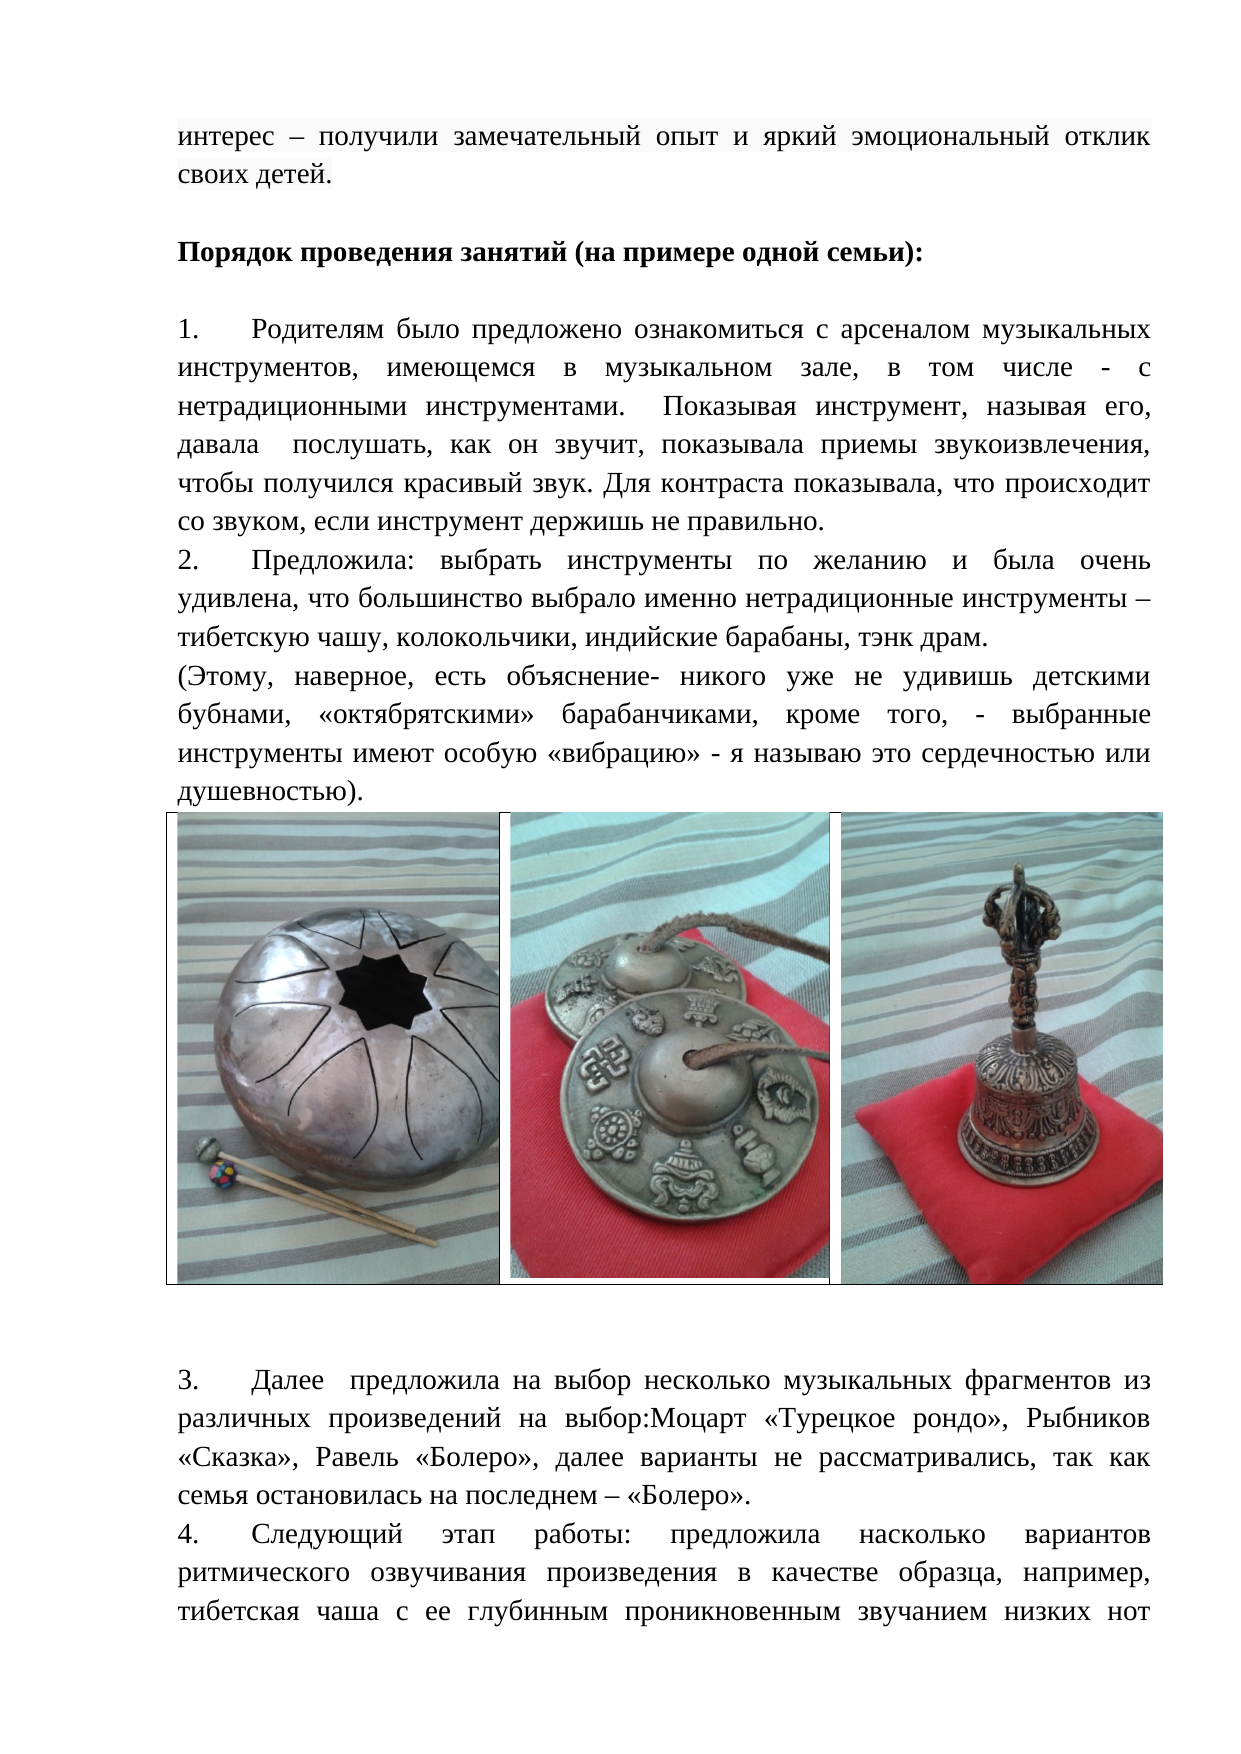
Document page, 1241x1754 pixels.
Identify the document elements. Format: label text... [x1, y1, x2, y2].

picture [841, 812, 1163, 1284]
table_header [167, 813, 177, 1284]
picture [177, 812, 499, 1284]
table_header [500, 813, 829, 1284]
list Родителям было предложено ознакомиться с арсеналом музыкальных инструментов, имеющемся в музыкальном зале, в том числе - с нетрадиционными инструментами. Показывая инструмент, называя его, давала послушать, как он звучит, показывала приемы звукоизвлечения, чтобы получился красивый звук. Для контраста показывала, что происходит со звуком, если инструмент держишь не правильно. [177, 311, 1152, 537]
list Предложила: выбрать инструменты по желанию и была очень удивлена, что большинство выбрало именно нетрадиционные инструменты – тибетскую чашу, колокольчики, индийские барабаны, тэнк драм. [177, 542, 1152, 653]
table_header [830, 813, 841, 1284]
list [177, 1516, 1152, 1627]
picture [510, 812, 830, 1278]
list (Этому, наверное, есть объяснение- никого уже не удивишь детскими бубнами, «октябрятскими» барабанчиками, кроме того, - выбранные инструменты имеют особую «вибрацию» - я называю это сердечностью или душевностью). [177, 658, 1152, 807]
list Далее предложила на выбор несколько музыкальных фрагментов из различных произведений на выбор:Моцарт «Турецкое рондо», Рыбников «Сказка», Равель «Болеро», далее варианты не рассматривались, так как семья остановилась на последнем – «Болеро». [177, 1362, 1152, 1511]
list Порядок проведения занятий (на примере одной семьи): [177, 234, 1152, 267]
